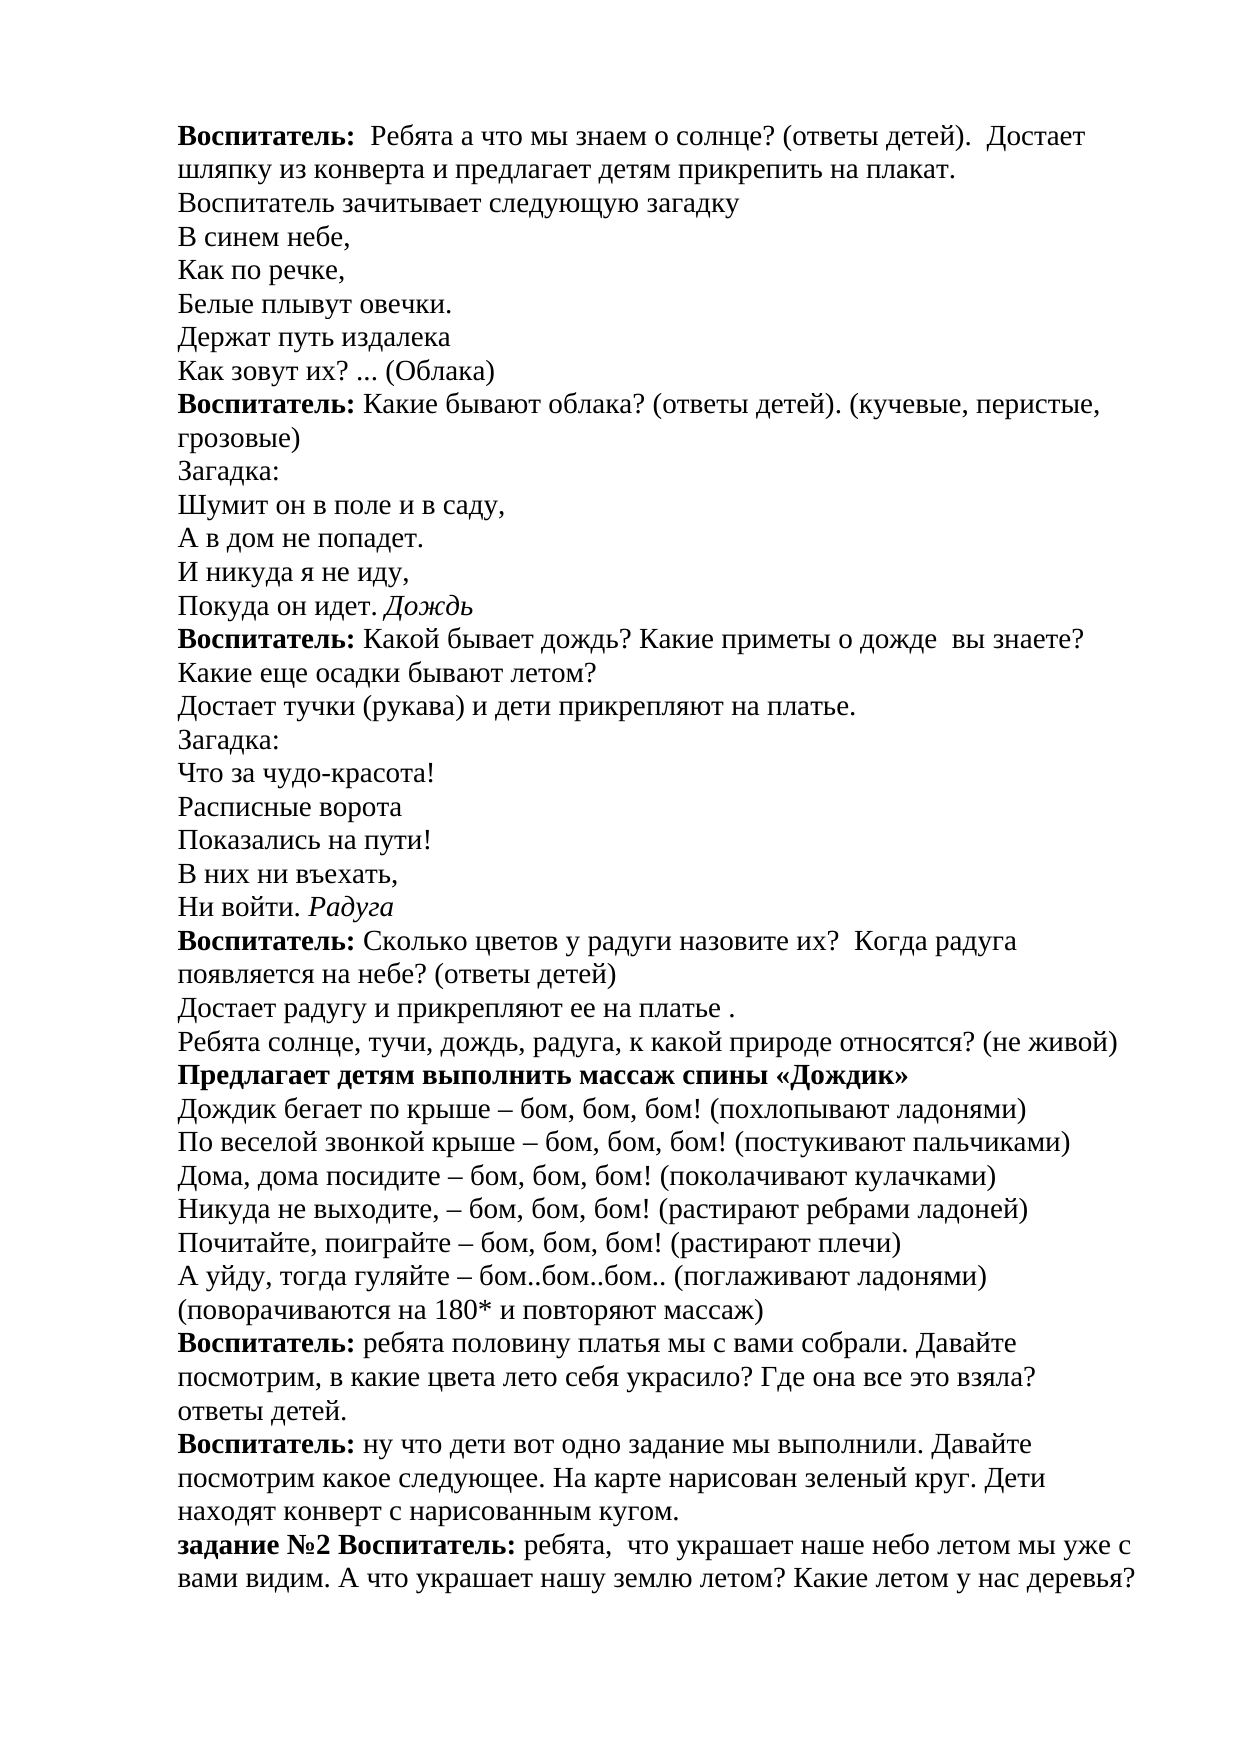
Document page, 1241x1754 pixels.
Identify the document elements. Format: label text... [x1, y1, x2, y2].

text Шумит он в поле и в саду, А в дом не попадет. И никуда я не иду, Покуда он идет. Дождь [177, 487, 1152, 621]
text Какие еще осадки бывают летом? [177, 655, 1152, 688]
text Загадка: [177, 453, 1152, 487]
text Воспитатель: Какой бывает дождь? Какие приметы о дожде вы знаете? [177, 621, 1152, 655]
text В синем небе, Как по речке, Белые плывут овечки. Держат путь издалека Как зовут их? ... (Облака) [345, 219, 1152, 386]
text Загадка: [177, 722, 1152, 755]
text Воспитатель: ребята половину платья мы с вами собрали. Давайте посмотрим, в какие цвета лето себя украсило? Где она все это взяла? ответы детей. [177, 1326, 1152, 1426]
text Воспитатель зачитывает следующую загадку [177, 185, 1152, 219]
text Воспитатель: Ребята а что мы знаем о солнце? (ответы детей). Достает шляпку из конверта и предлагает детям прикрепить на плакат. [177, 118, 1152, 185]
text Что за чудо-красота! Расписные ворота Показались на пути! В них ни въехать, Ни войти. Радуга [177, 755, 1152, 923]
text Воспитатель: Какие бывают облака? (ответы детей). (кучевые, перистые, грозовые) [177, 386, 1152, 453]
text Предлагает детям выполнить массаж спины «Дождик» Дождик бегает по крыше – бом, бом, бом! (похлопывают ладонями) По веселой звонкой крыше – бом, бом, бом! (постукивают пальчиками) Дома, дома посидите – бом, бом, бом! (поколачивают кулачками) Никуда не выходите, – бом, бом, бом! (растирают ребрами ладоней) Почитайте, поиграйте – бом, бом, бом! (растирают плечи) А уйду, тогда гуляйте – бом..бом..бом.. (поглаживают ладонями) (поворачиваются на 180* и повторяют массаж) [177, 1057, 1152, 1326]
text Ребята солнце, тучи, дождь, радуга, к какой природе относятся? (не живой) [177, 1024, 1152, 1057]
text Воспитатель: Сколько цветов у радуги назовите их? Когда радуга появляется на небе? (ответы детей) [177, 923, 1152, 990]
text Достает радугу и прикрепляют ее на платье . [177, 990, 1152, 1024]
text Воспитатель: ну что дети вот одно задание мы выполнили. Давайте посмотрим какое следующее. На карте нарисован зеленый круг. Дети находят конверт с нарисованным кугом. [177, 1426, 1152, 1527]
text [177, 1527, 1152, 1594]
text Достает тучки (рукава) и дети прикрепляют на платье. [177, 688, 1152, 722]
